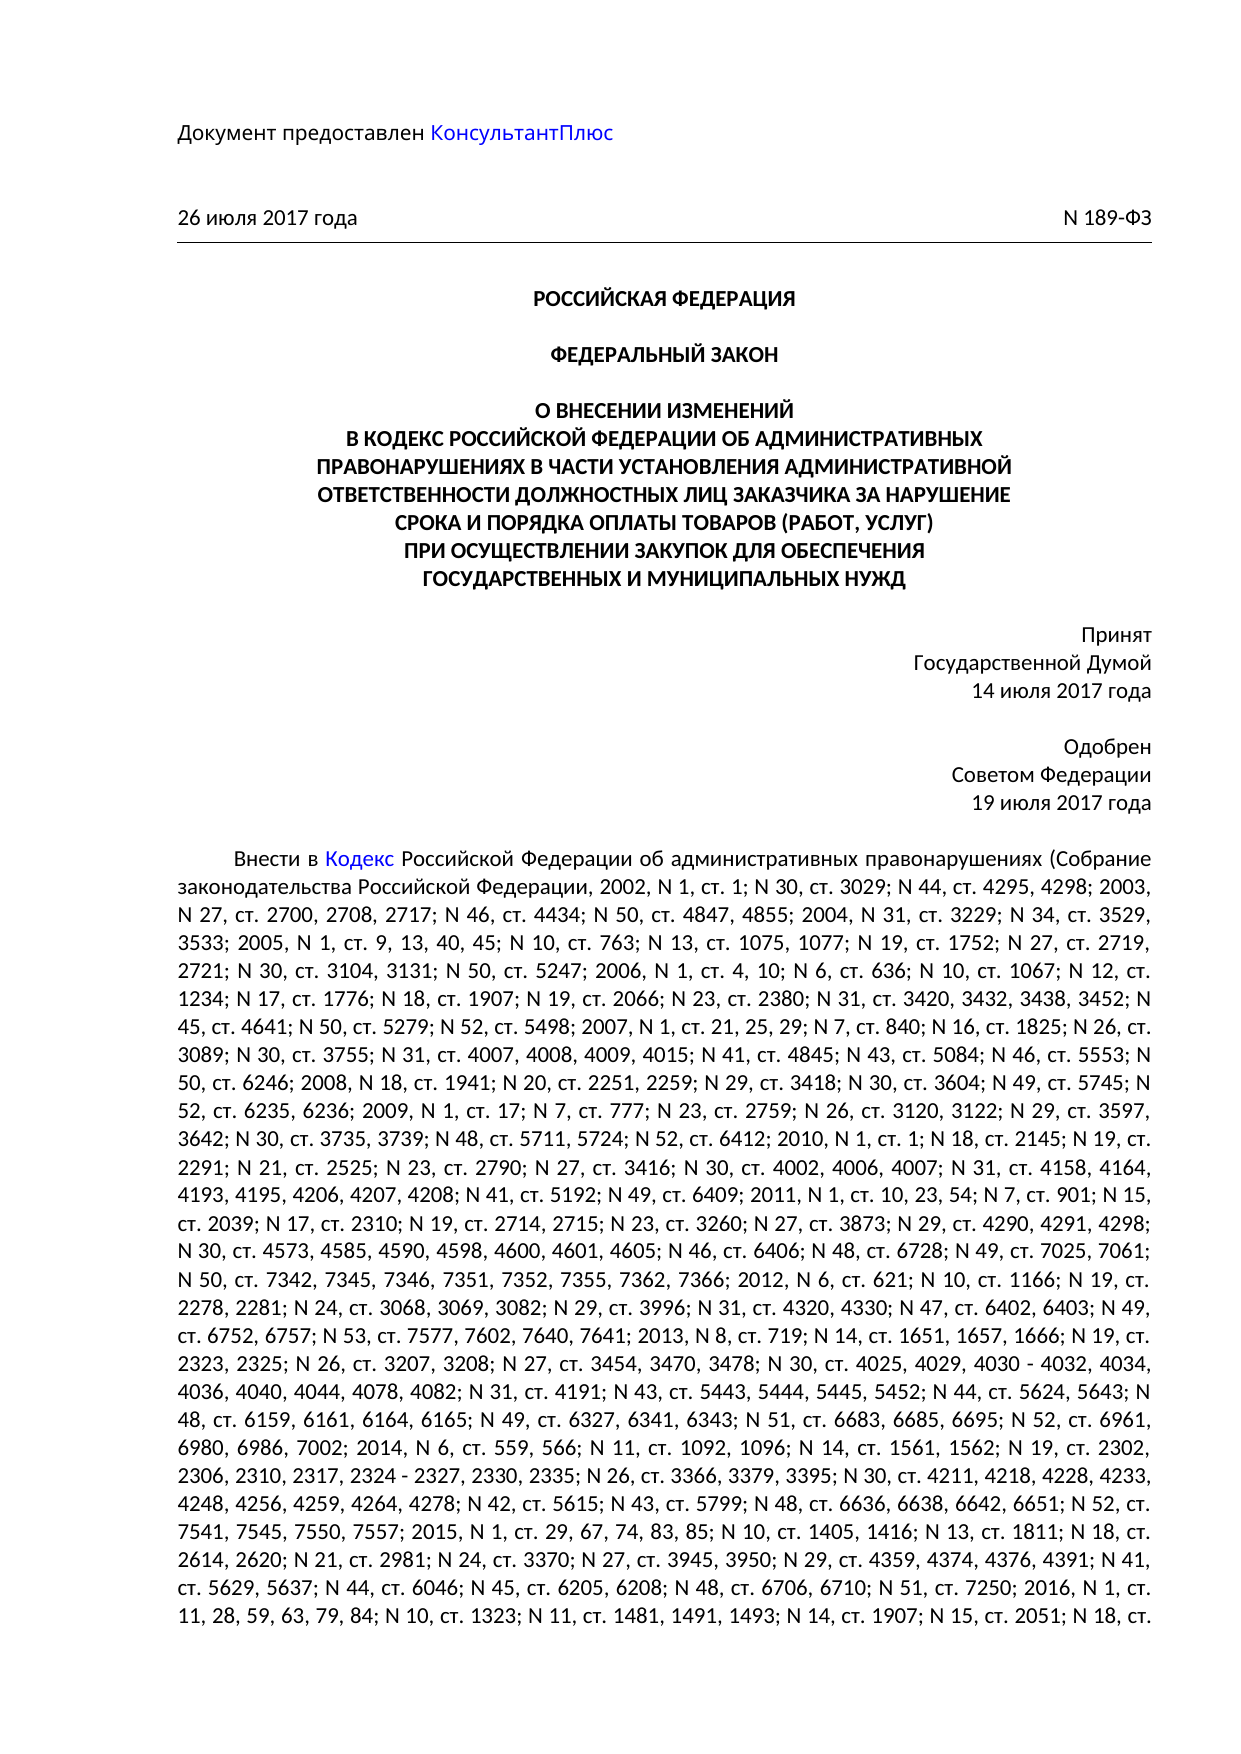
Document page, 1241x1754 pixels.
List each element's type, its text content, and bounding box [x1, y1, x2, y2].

title ОТВЕТСТВЕННОСТИ ДОЛЖНОСТНЫХ ЛИЦ ЗАКАЗЧИКА ЗА НАРУШЕНИЕ [177, 480, 1152, 508]
text 14 июля 2017 года [177, 676, 1152, 704]
title РОССИЙСКАЯ ФЕДЕРАЦИЯ [177, 284, 1152, 312]
text Государственной Думой [177, 648, 1152, 676]
title ПРИ ОСУЩЕСТВЛЕНИИ ЗАКУПОК ДЛЯ ОБЕСПЕЧЕНИЯ [177, 536, 1152, 564]
title ГОСУДАРСТВЕННЫХ И МУНИЦИПАЛЬНЫХ НУЖД [177, 564, 1152, 592]
text Принят [177, 620, 1152, 648]
title СРОКА И ПОРЯДКА ОПЛАТЫ ТОВАРОВ (РАБОТ, УСЛУГ) [177, 508, 1152, 536]
table_header 26 июля 2017 года [177, 203, 664, 231]
title О ВНЕСЕНИИ ИЗМЕНЕНИЙ [177, 396, 1152, 424]
text 19 июля 2017 года [177, 788, 1152, 816]
title ПРАВОНАРУШЕНИЯХ В ЧАСТИ УСТАНОВЛЕНИЯ АДМИНИСТРАТИВНОЙ [177, 452, 1152, 480]
table_header N 189-ФЗ [664, 203, 1152, 231]
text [177, 844, 1152, 1629]
title ФЕДЕРАЛЬНЫЙ ЗАКОН [177, 340, 1152, 368]
title Документ предоставлен КонсультантПлюс [177, 118, 1152, 175]
text Советом Федерации [177, 760, 1152, 788]
text Одобрен [177, 732, 1152, 760]
title В КОДЕКС РОССИЙСКОЙ ФЕДЕРАЦИИ ОБ АДМИНИСТРАТИВНЫХ [177, 424, 1152, 452]
